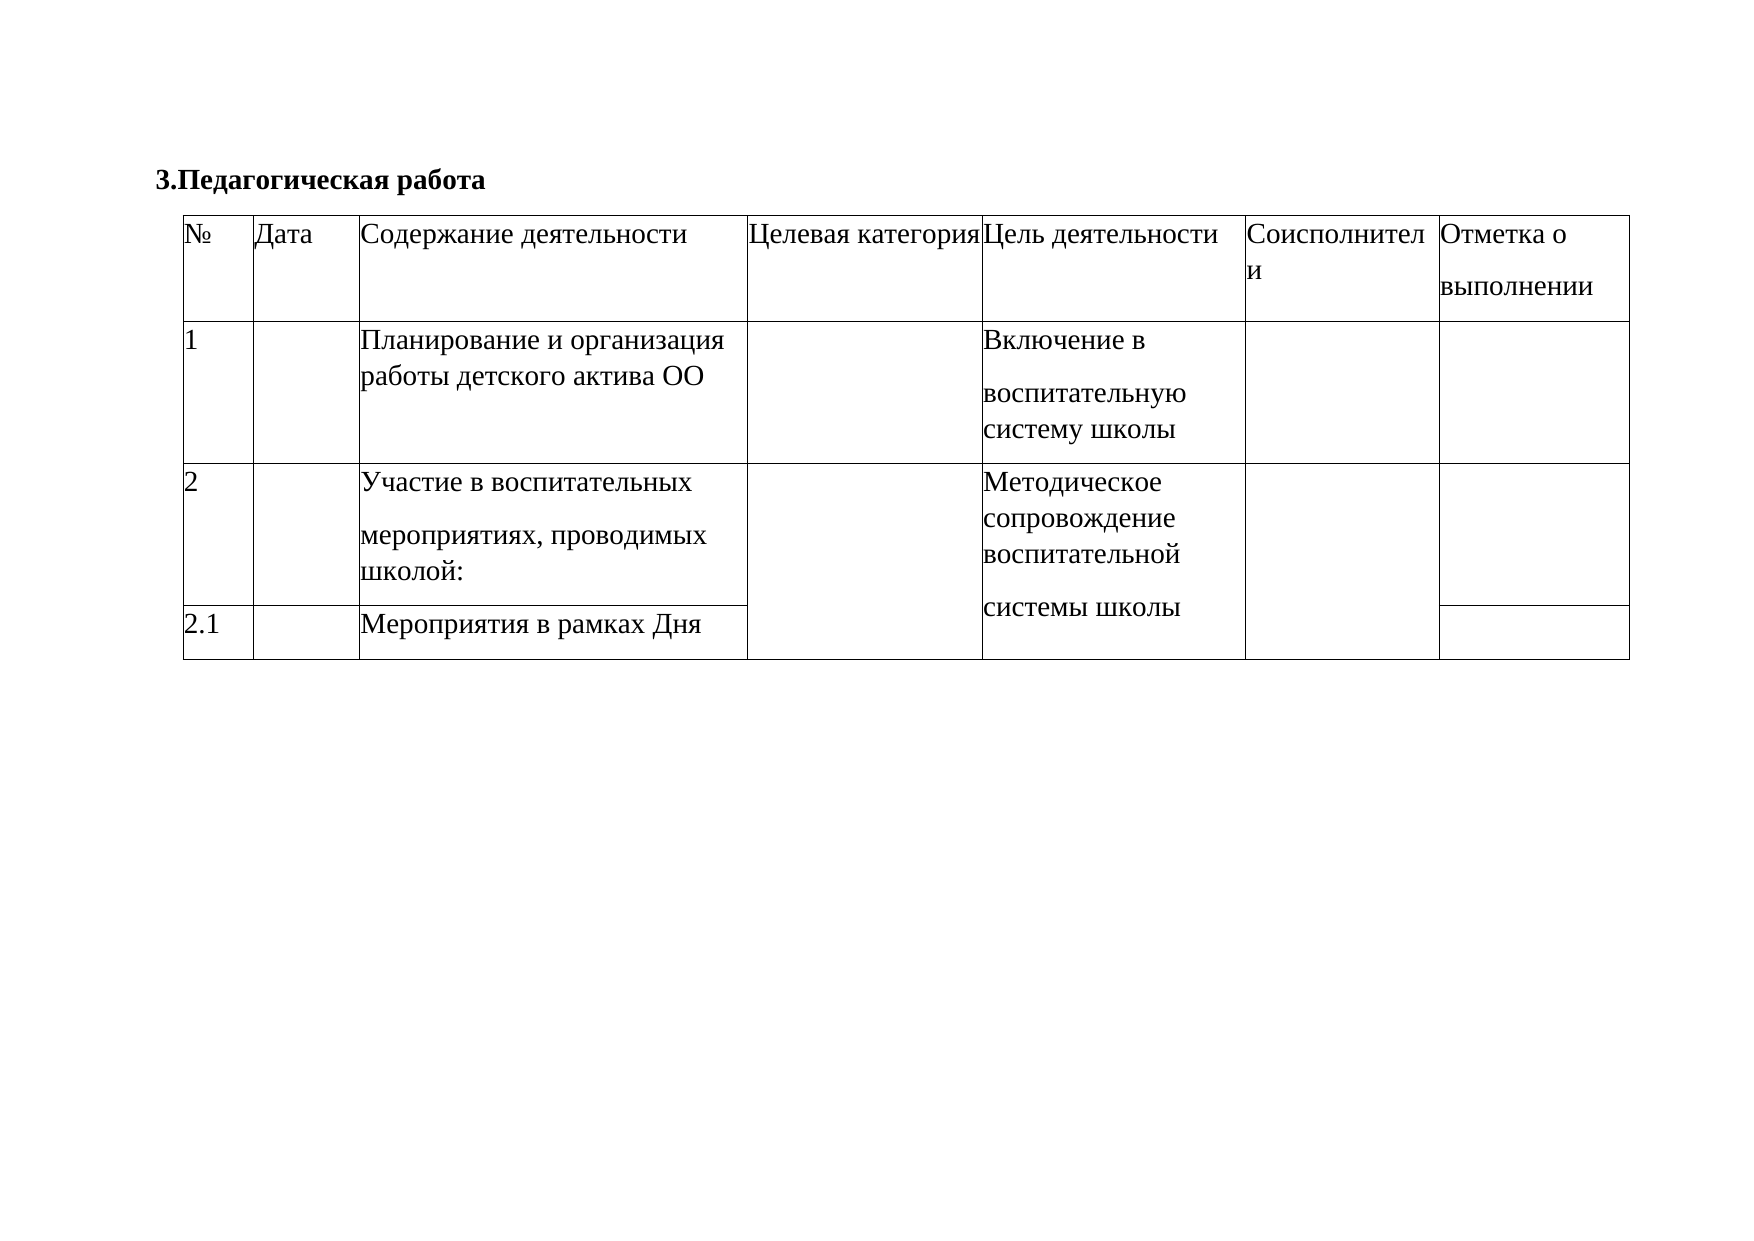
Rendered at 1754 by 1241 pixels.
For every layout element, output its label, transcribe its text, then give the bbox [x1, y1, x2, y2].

table_cell 1 [184, 322, 253, 463]
table_header Отметка о выполнении [1440, 216, 1629, 321]
table_cell [254, 322, 359, 463]
table_cell [748, 322, 982, 463]
table_cell [254, 464, 359, 605]
table_cell [1246, 322, 1439, 463]
table_header Соисполнители [1246, 216, 1439, 321]
table_cell [254, 606, 359, 659]
table_header Цель деятельности [983, 216, 1245, 321]
table_cell [1440, 464, 1629, 605]
table_cell [1440, 606, 1629, 659]
table_cell Мероприятия в рамках Дня [360, 606, 747, 659]
table_cell [1440, 322, 1629, 463]
table_header Целевая категория [748, 216, 982, 321]
table_cell [748, 464, 982, 659]
table_cell Планирование и организация работы детского актива ОО [360, 322, 747, 463]
table_cell Включение в воспитательную систему школы [983, 322, 1245, 463]
table_header Дата [254, 216, 359, 321]
table_cell 2.1 [184, 606, 253, 659]
text 3.Педагогическая работа [155, 162, 1660, 195]
table_cell 2 [184, 464, 253, 605]
table_cell Участие в воспитательных мероприятиях, проводимых школой: [360, 464, 747, 605]
table_header Содержание деятельности [360, 216, 747, 321]
table_cell [1246, 464, 1439, 659]
table_cell Методическое сопровождение воспитательной системы школы [983, 464, 1245, 659]
table_header № [184, 216, 253, 321]
